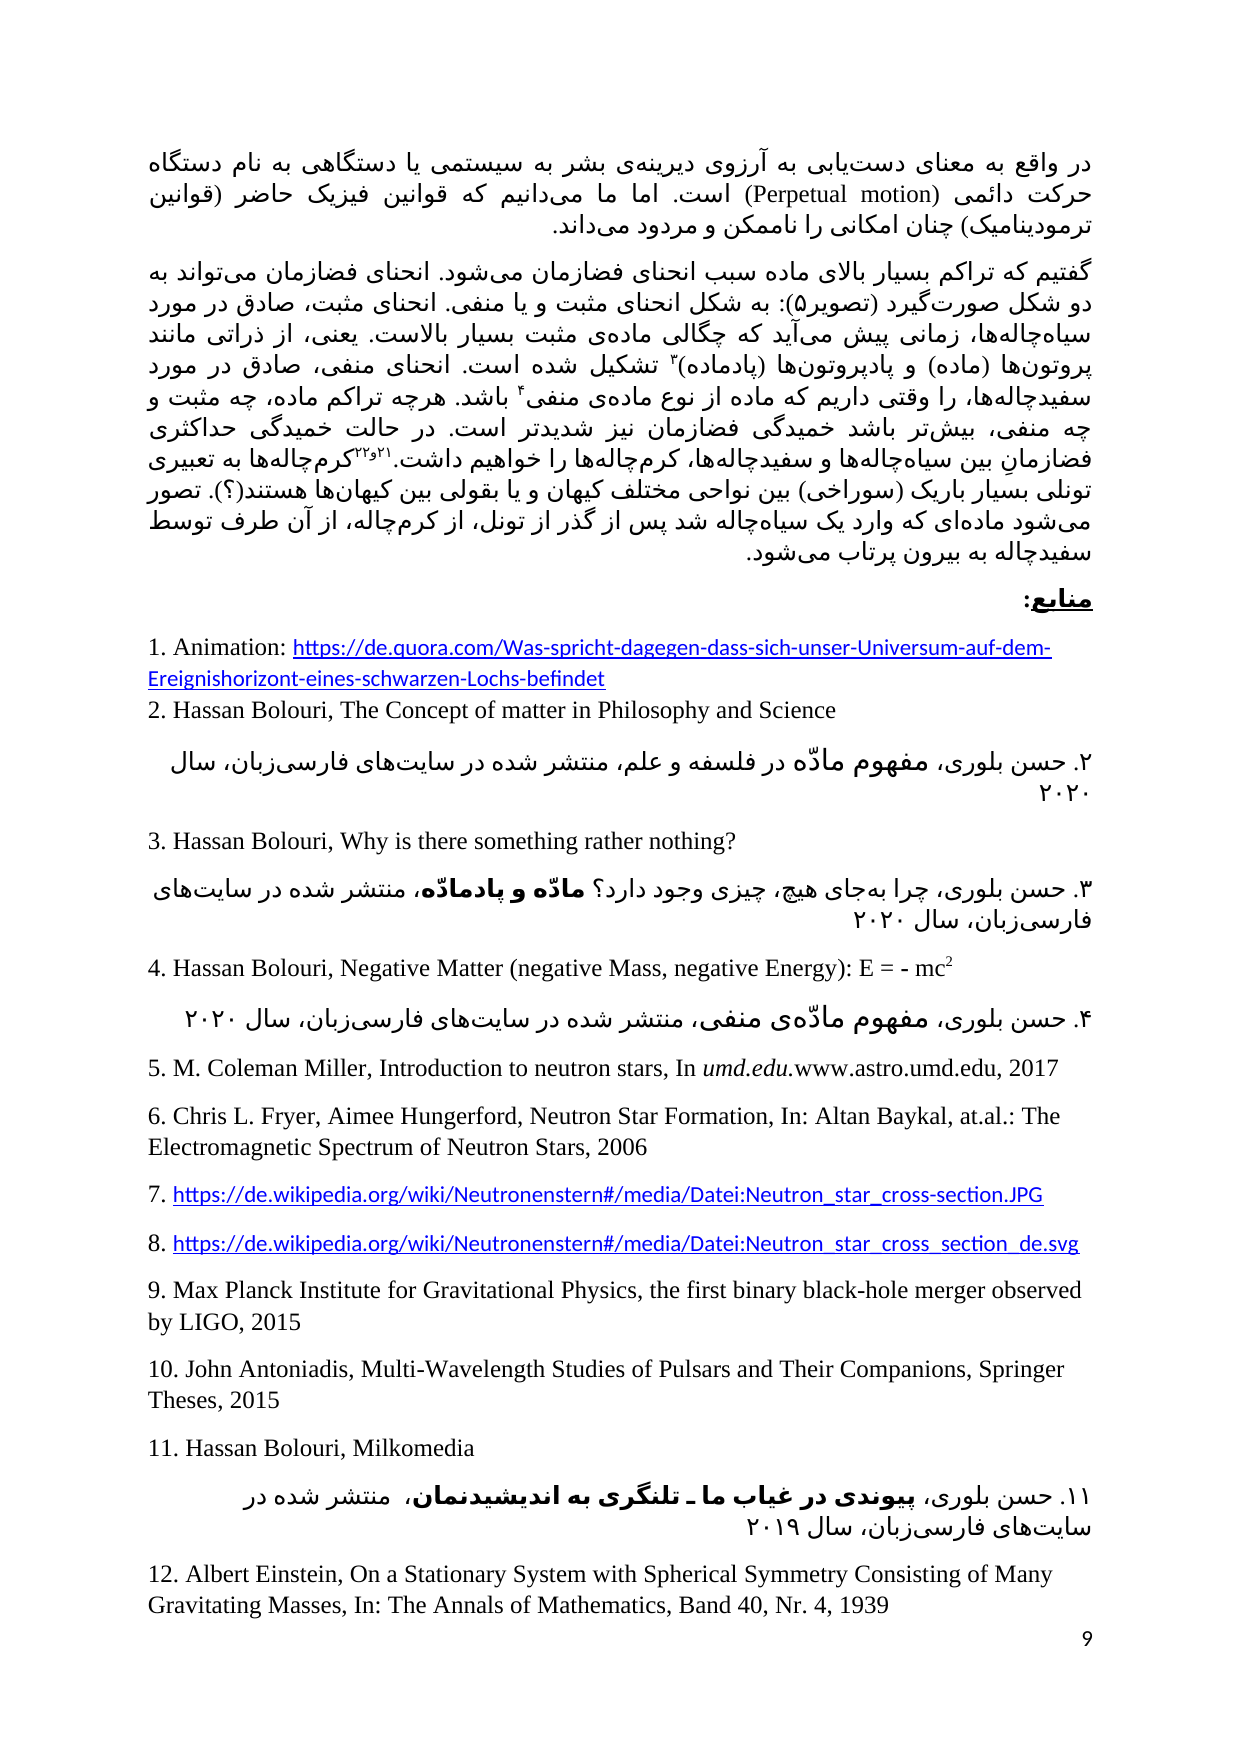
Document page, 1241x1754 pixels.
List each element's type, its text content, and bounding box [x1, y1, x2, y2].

text 9. Max Planck Institute for Gravitational Physics, the first binary black-hole merger observed by LIGO, 2015 [148, 1276, 1093, 1335]
text 12. Albert Einstein, On a Stationary System with Spherical Symmetry Consisting of Many Gravitating Masses, In: The Annals of Mathematics, Band 40, Nr. 4, 1939 [148, 1559, 1093, 1619]
text ۲. حسن بلوری، مفهوم مادّه در فلسفه و علم، منتشر شده در سایت‌های فارسی‌زبان، سال ۲۰۲۰ [148, 743, 1093, 807]
text ۴. حسن بلوری، مفهوم مادّه‌ی منفی، منتشر شده در سایت‌های فارسی‌زبان، سال ۲۰۲۰ [148, 1000, 1093, 1034]
text 6. Chris L. Fryer, Aimee Hungerford, Neutron Star Formation, In: Altan Baykal, at.al.: The Electromagnetic Spectrum of Neutron Stars, 2006 [148, 1101, 1093, 1161]
text منابع: [148, 584, 1093, 613]
text 5. M. Coleman Miller, Introduction to neutron stars, In umd.edu.www.astro.umd.edu, 2017 [148, 1053, 1093, 1082]
text 10. John Antoniadis, Multi-Wavelength Studies of Pulsars and Their Companions, Springer Theses, 2015 [148, 1354, 1093, 1414]
text ۱۱. حسن بلوری، پیوندی در غیاب ما ـ تلنگری به اندیشیدنمان، منتشر شده در سایت‌های فارسی‌زبان، سال ۲۰۱۹ [148, 1481, 1093, 1541]
text 11. Hassan Bolouri, Milkomedia [148, 1433, 1093, 1462]
text گفتیم که تراکم بسیار بالای ماده سبب انحنای فضازمان می‌شود. انحنای فضازمان می‌تواند به دو شکل صورت‌گیرد (تصویر۵): به شکل انحنای مثبت و یا منفی. انحنای مثبت، صادق در مورد سیاه‌چاله‌ها، زمانی پیش می‌آید که چگالی ماده‌ی مثبت بسیار بالاست. یعنی، از ذراتی مانند پروتون‌ها (ماده) و پادپروتون‌ها (پادماده)۳ تشکیل شده است. انحنای منفی، صادق در مورد سفیدچاله‌ها، را وقتی داریم که ماده از نوع ماده‌ی منفی۴ باشد. هرچه تراکم ماده، چه مثبت و چه منفی، بیش‌تر باشد خمیدگی فضازمان نیز شدیدتر است. در حالت خمیدگی حداکثری فضازمانِ بین سیاه‌چاله‌ها و سفیدچاله‌ها، کرم‌چاله‌ها را خواهیم داشت.۲۱و۲۲کرم‌چاله‌ها به تعبیری تونلی بسیار باریک (سوراخی) بین نواحی مختلف کیهان و یا بقولی بین کیهان‌‌ها هستند(؟). تصور می‌شود ماده‌ای که وارد یک سیاه‌‌چاله ‌شد پس از گذر از تونل، از کرم‌چاله، از آن طرف توسط سفیدچاله به بیرون پرتاب می‌شود. [148, 257, 1093, 566]
text 8. https://de.wikipedia.org/wiki/Neutronenstern#/media/Datei:Neutron_star_cross_section_de.svg [148, 1228, 1093, 1257]
text 1. Animation: https://de.quora.com/Was-spricht-dagegen-dass-sich-unser-Universum-auf-dem-Ereignishorizont-eines-schwarzen-Lochs-befindet 2. Hassan Bolouri, The Concept of matter in Philosophy and Science [148, 632, 1093, 724]
text 4. Hassan Bolouri, Negative Matter (negative Mass, negative Energy): E = - mc2 [148, 953, 1093, 981]
text 3. Hassan Bolouri, Why is there something rather nothing? [148, 826, 1093, 855]
text ۳. حسن بلوری، چرا به‌جای هیچ، چیزی وجود دارد؟ مادّه و پادمادّه، منتشر شده در سایت‌های فارسی‌زبان، سال ۲۰۲۰ [148, 874, 1093, 934]
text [148, 148, 1093, 238]
text 7. https://de.wikipedia.org/wiki/Neutronenstern#/media/Datei:Neutron_star_cross-section.JPG [148, 1179, 1093, 1209]
